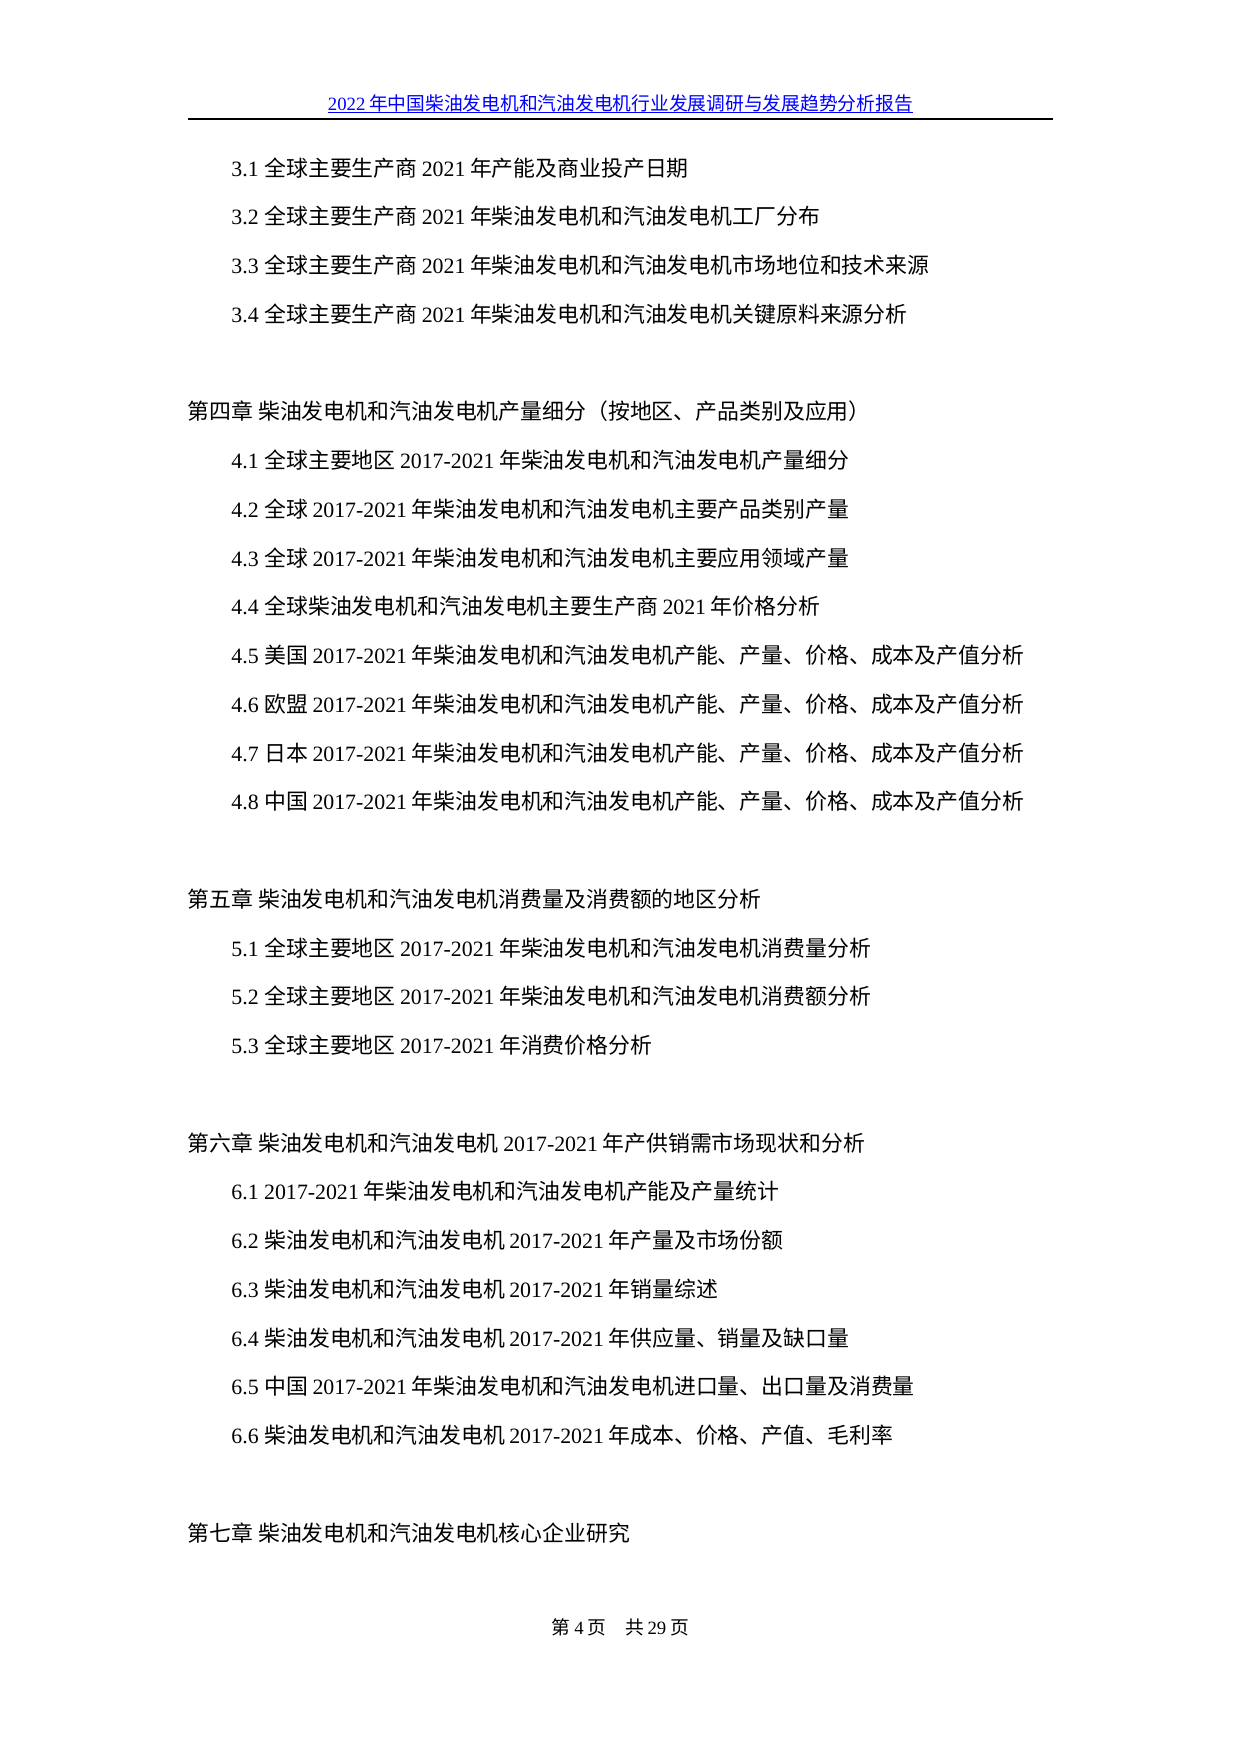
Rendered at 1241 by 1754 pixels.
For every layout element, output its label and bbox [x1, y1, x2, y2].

text [187, 150, 1053, 1548]
